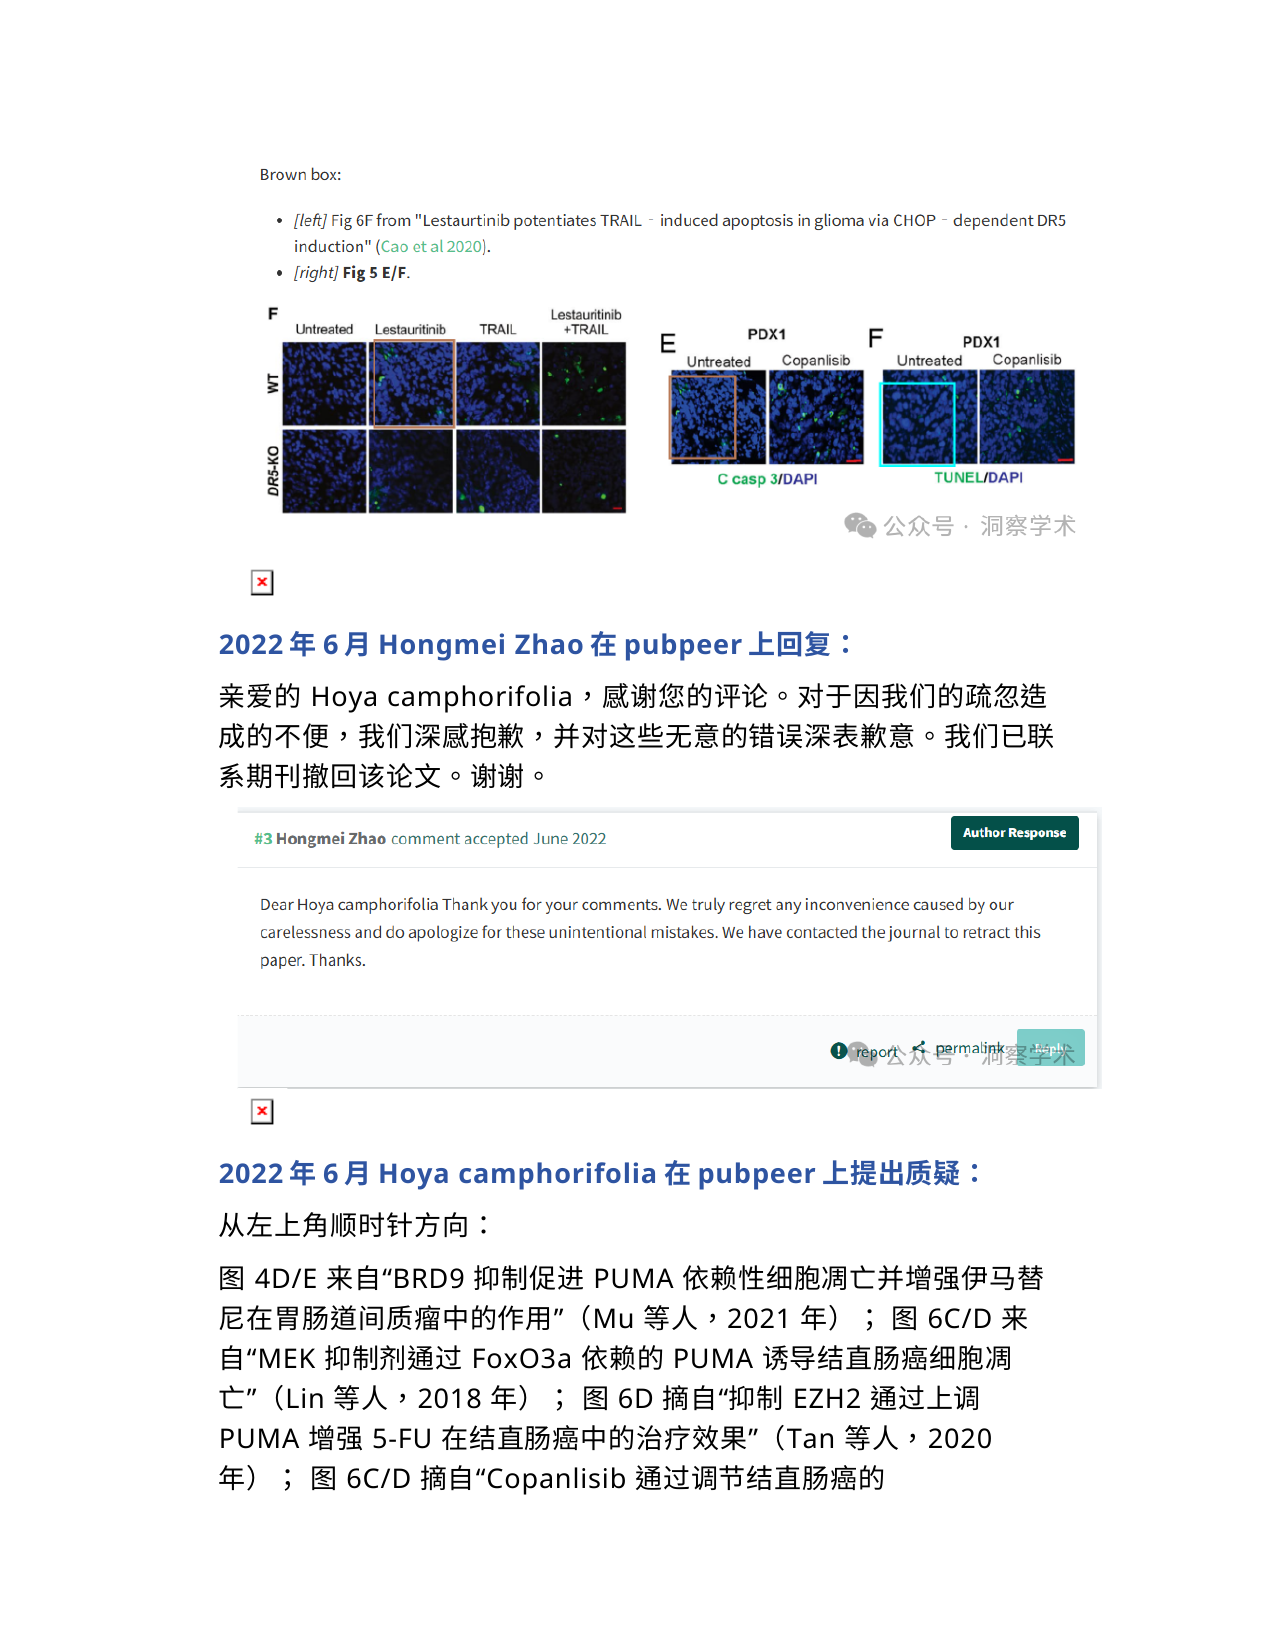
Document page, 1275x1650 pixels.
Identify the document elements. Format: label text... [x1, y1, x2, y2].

picture [237, 807, 1102, 1139]
text 从左上角顺时针方向： [219, 1204, 1056, 1244]
text 2022年6月Hoya camphorifolia在pubpeer上提出质疑： [219, 1151, 1056, 1191]
text 2022年6月Hongmei Zhao在pubpeer上回复： [219, 622, 1056, 662]
text 亲爱的 Hoya camphorifolia，感谢您的评论。对于因我们的疏忽造成的不便，我们深感抱歉，并对这些无意的错误深表歉意。我们已联系期刊撤回该论文。谢谢。 [219, 675, 1056, 795]
picture [237, 150, 1103, 610]
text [219, 1256, 1056, 1496]
